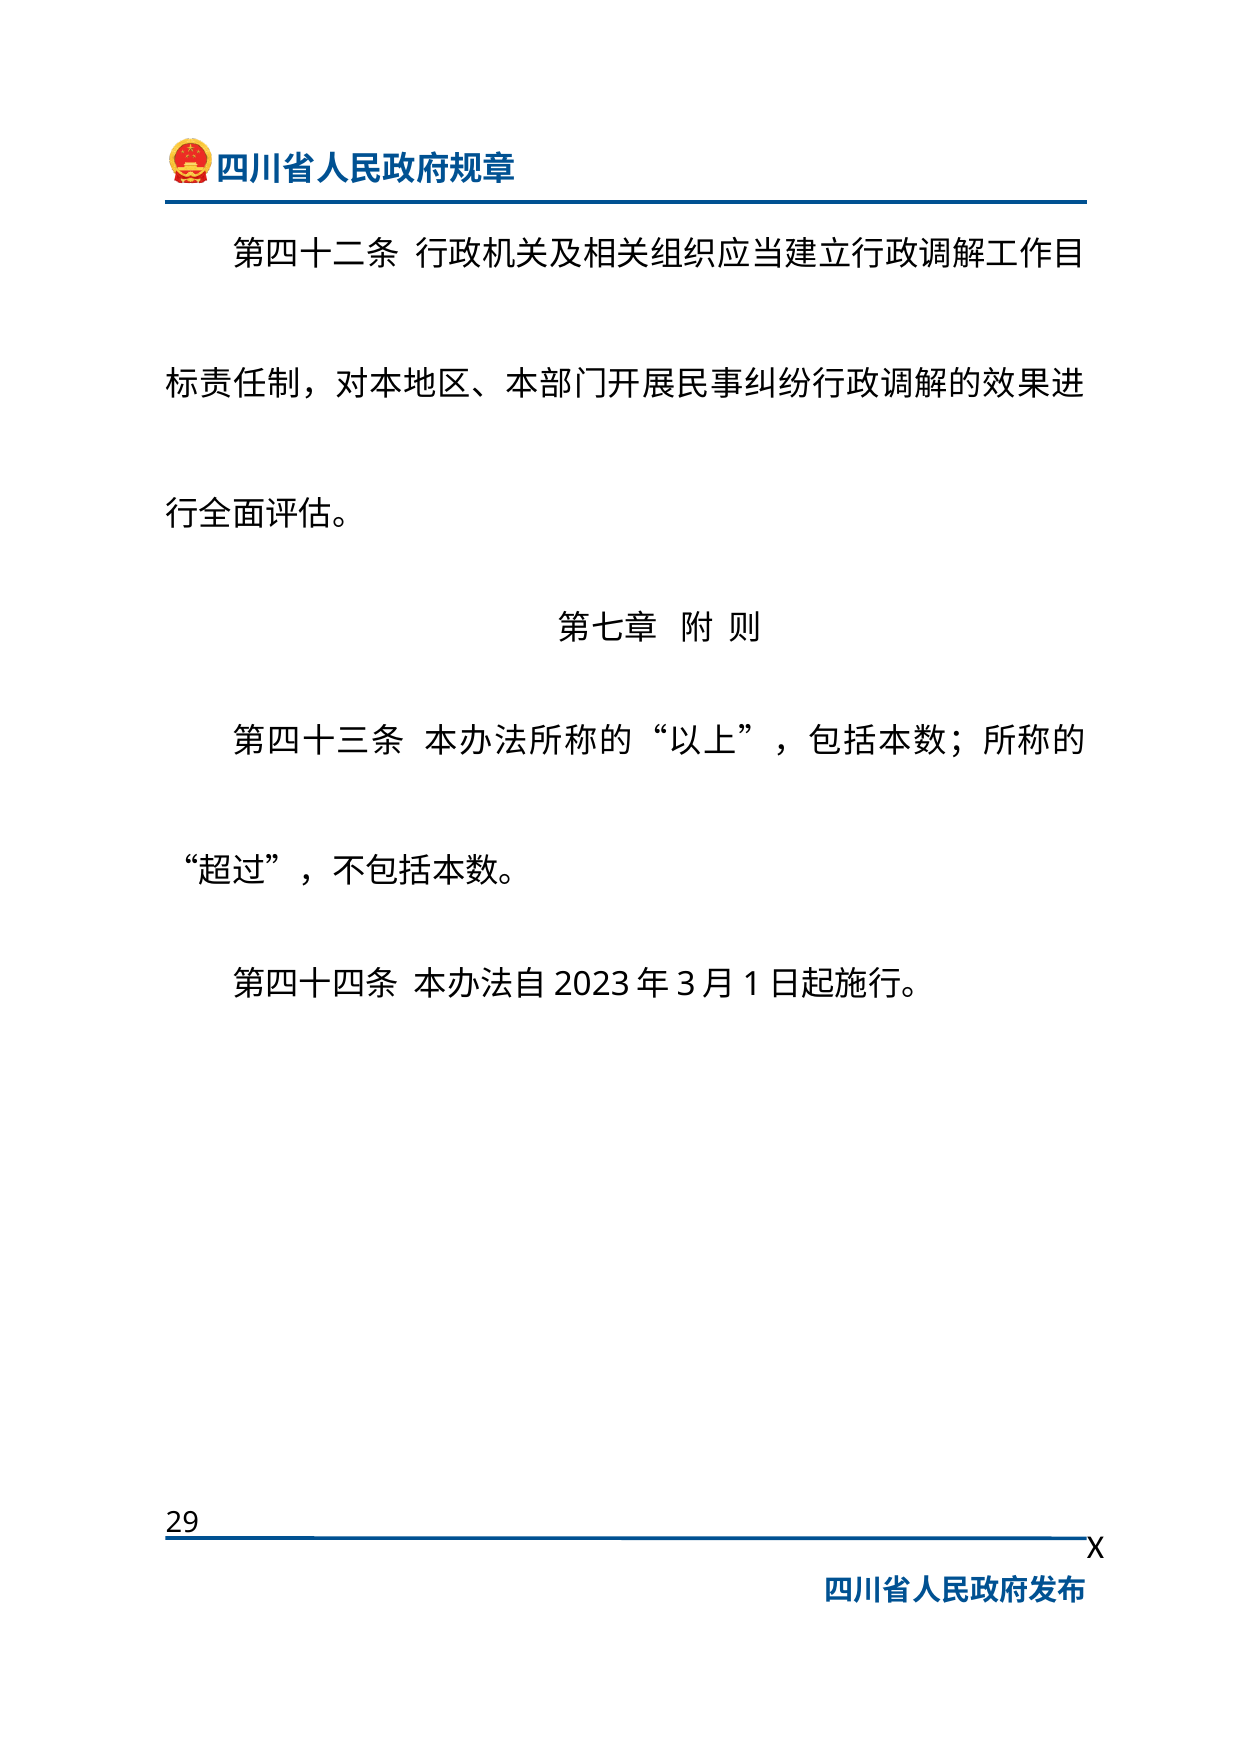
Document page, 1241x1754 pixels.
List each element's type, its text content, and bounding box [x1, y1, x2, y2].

list 第四十四条 本办法自2023年3月1日起施行。 [165, 948, 1087, 1013]
subtitle 第七章 附 则 [165, 592, 1087, 657]
text 第四十二条 行政机关及相关组织应当建立行政调解工作目标责任制，对本地区、本部门开展民事纠纷行政调解的效果进行全面评估。 [165, 219, 1087, 544]
text 第四十三条 本办法所称的“以上”，包括本数；所称的“超过”，不包括本数。 [165, 705, 1087, 900]
picture [165, 136, 216, 187]
